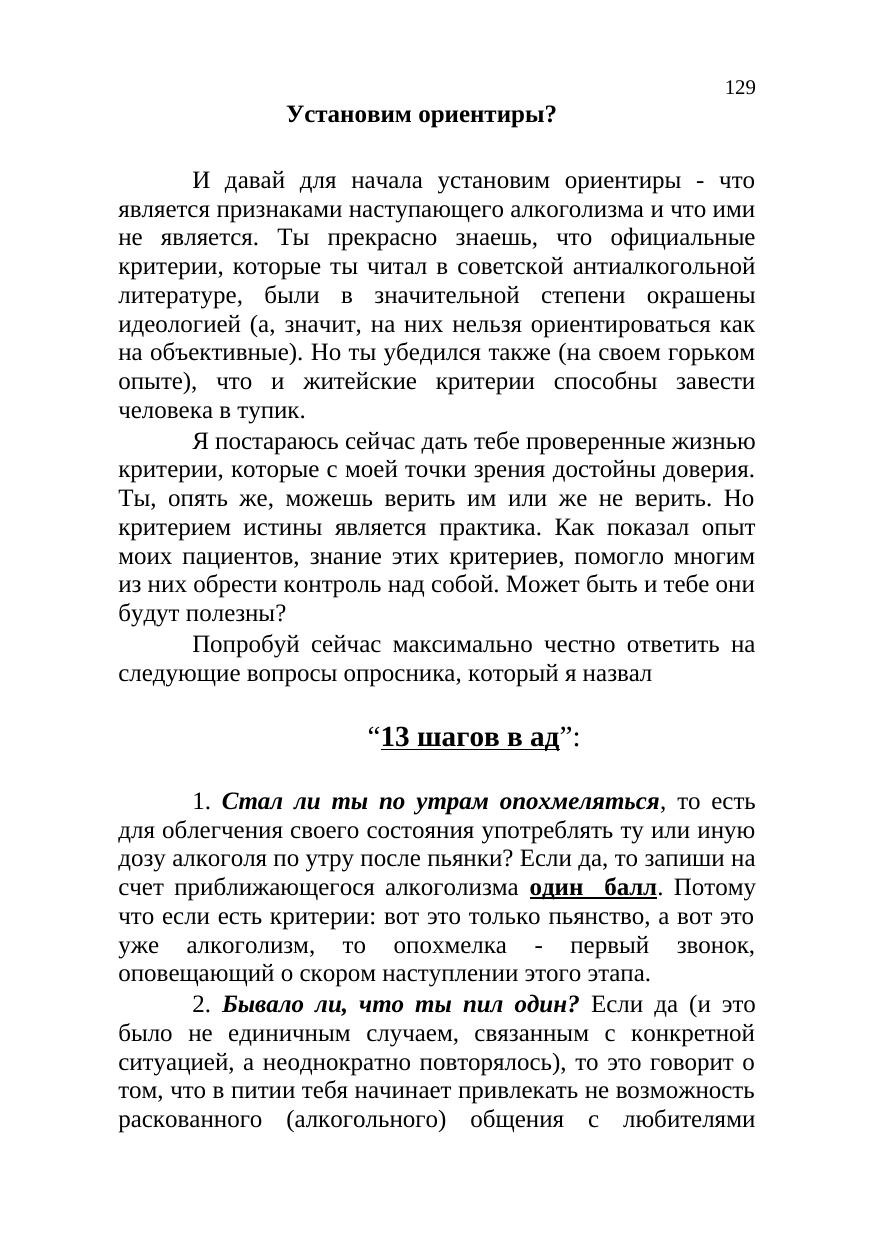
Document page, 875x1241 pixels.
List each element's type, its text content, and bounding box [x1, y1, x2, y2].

text Попробуй сейчас максимально честно ответить на следующие вопросы опросника, который я назвал [118, 629, 756, 687]
text И давай для начала установим ориентиры - что является признаками наступающего алкоголизма и что ими не является. Ты прекрасно знаешь, что официальные критерии, которые ты читал в советской антиалкогольной литературе, были в значительной степени окрашены идеологией (а, значит, на них нельзя ориентироваться как на объективные). Но ты убедился также (на своем горьком опыте), что и житейские критерии способны завести человека в тупик. [118, 165, 756, 424]
text Установим ориентиры? [118, 99, 756, 128]
text “13 шагов в ад”: [118, 719, 756, 753]
text Я постараюсь сейчас дать тебе проверенные жизнью критерии, которые с моей точки зрения достойны доверия. Ты, опять же, можешь верить им или же не верить. Но критерием истины является практика. Как показал опыт моих пациентов, знание этих критериев, помогло многим из них обрести контроль над собой. Может быть и тебе они будут полезны? [118, 426, 756, 627]
text 1. Стал ли ты по утрам опохмеляться, то есть для облегчения своего состояния употреблять ту или иную дозу алкоголя по утру после пьянки? Если да, то запиши на счет приближающегося алкоголизма один балл. Потому что если есть критерии: вот это только пьянство, а вот это уже алкоголизм, то опохмелка - первый звонок, оповещающий о скором наступлении этого этапа. [118, 786, 756, 987]
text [118, 989, 756, 1133]
